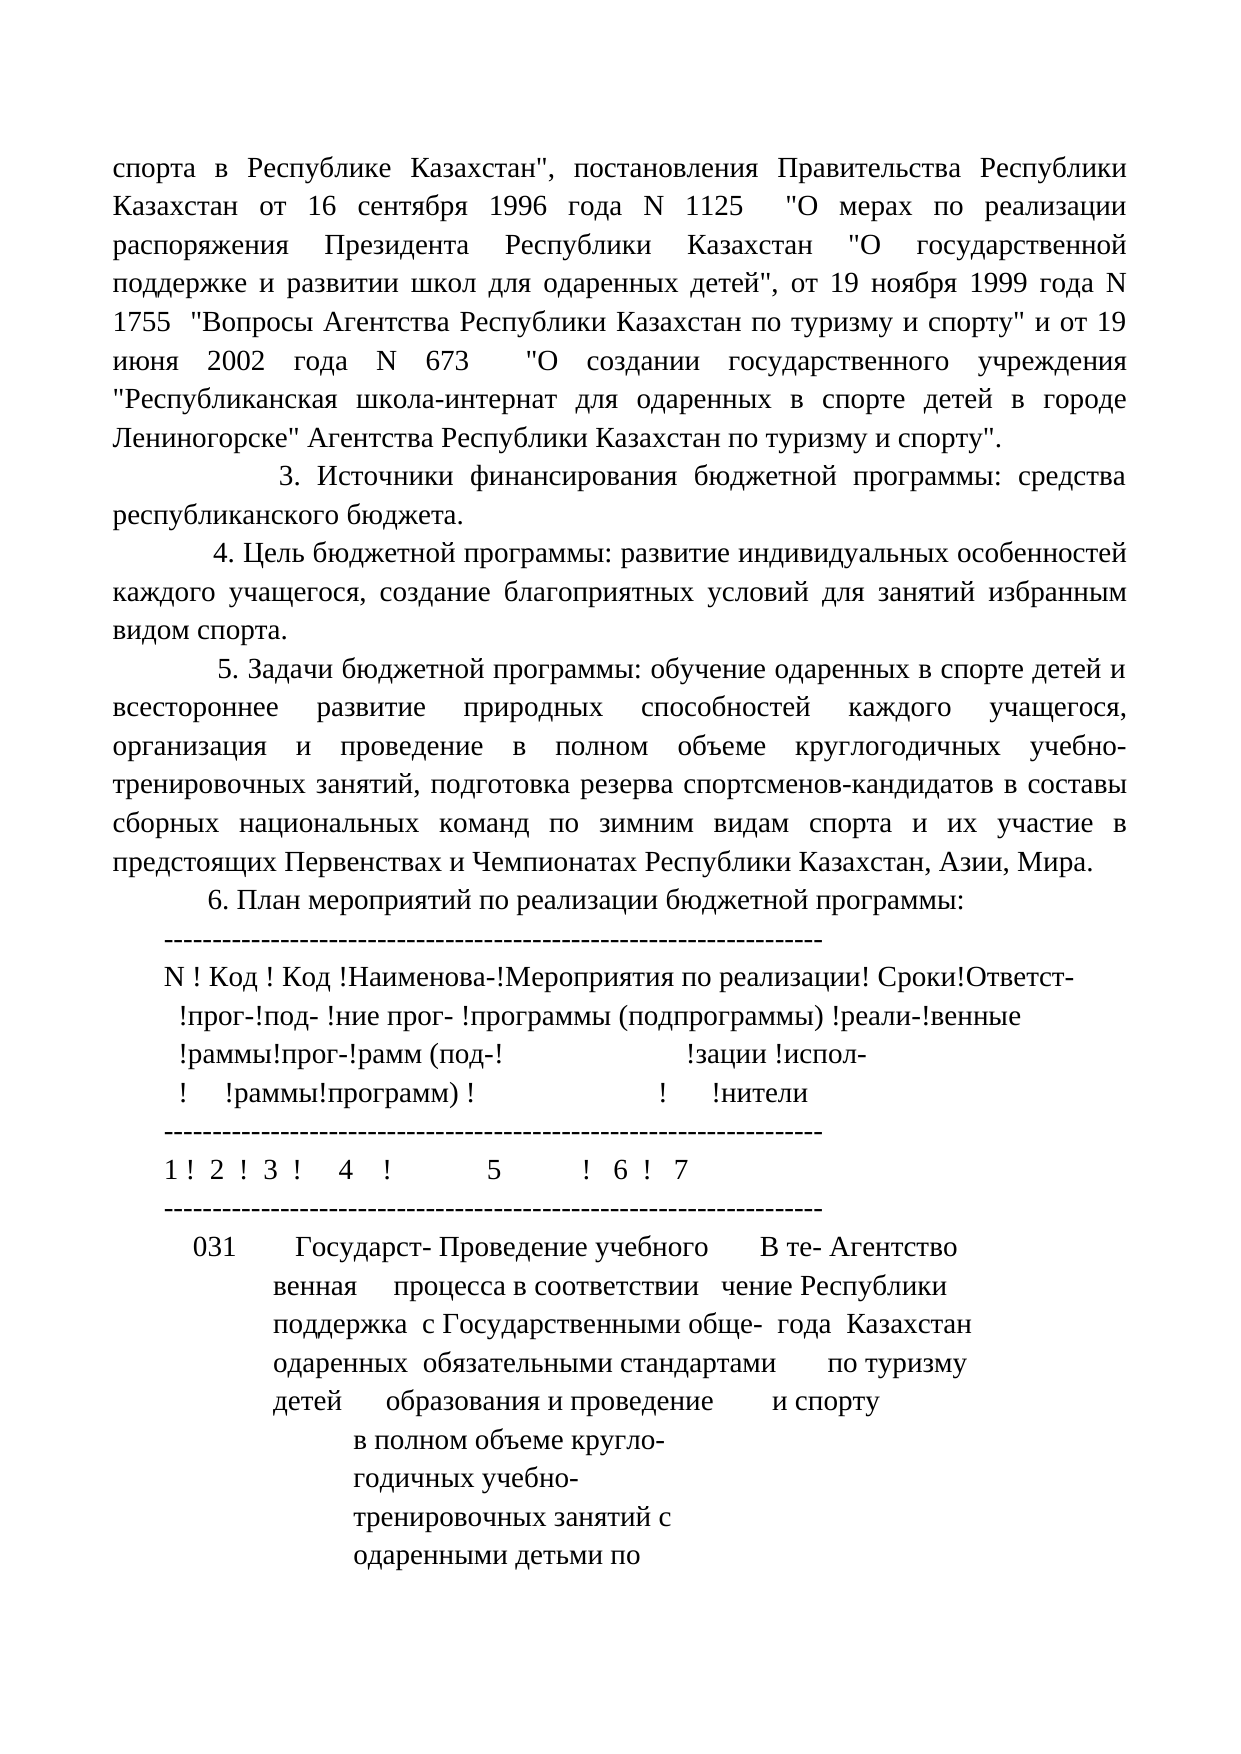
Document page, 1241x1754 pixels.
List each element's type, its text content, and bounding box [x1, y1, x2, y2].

text 5. Задачи бюджетной программы: обучение одаренных в спорте детей и всестороннее развитие природных способностей каждого учащегося, организация и проведение в полном объеме круглогодичных учебно-тренировочных занятий, подготовка резерва спортсменов-кандидатов в составы сборных национальных команд по зимним видам спорта и их участие в предстоящих Первенствах и Чемпионатах Республики Казахстан, Азии, Мира. [112, 651, 1128, 877]
text в полном объеме кругло- [112, 1422, 1128, 1455]
text тренировочных занятий с [112, 1499, 1128, 1532]
text ! !раммы!программ) ! ! !нители [112, 1075, 1128, 1108]
text поддержка с Государственными обще- года Казахстан [112, 1306, 1128, 1340]
text 4. Цель бюджетной программы: развитие индивидуальных особенностей каждого учащегося, создание благоприятных условий для занятий избранным видом спорта. [112, 535, 1128, 646]
text N ! Код ! Код !Наименова-!Мероприятия по реализации! Сроки!Ответст- [112, 959, 1128, 993]
text -------------------------------------------------------------------- [112, 921, 1128, 954]
text венная процесса в соответствии чение Республики [112, 1268, 1128, 1301]
text 6. План мероприятий по реализации бюджетной программы: [112, 882, 1128, 916]
text одаренных обязательными стандартами по туризму [112, 1345, 1128, 1378]
text !раммы!прог-!рамм (под-! !зации !испол- [112, 1036, 1128, 1070]
text 031 Государст- Проведение учебного В те- Агентство [112, 1229, 1128, 1263]
text -------------------------------------------------------------------- [112, 1191, 1128, 1224]
text -------------------------------------------------------------------- [112, 1113, 1128, 1147]
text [112, 150, 1128, 453]
text одаренными детьми по [112, 1537, 1128, 1571]
text годичных учебно- [112, 1460, 1128, 1494]
text 3. Источники финансирования бюджетной программы: средства республиканского бюджета. [112, 458, 1128, 530]
text 1 ! 2 ! 3 ! 4 ! 5 ! 6 ! 7 [112, 1152, 1128, 1186]
text детей образования и проведение и спорту [112, 1383, 1128, 1417]
text !прог-!под- !ние прог- !программы (подпрограммы) !реали-!венные [112, 998, 1128, 1031]
